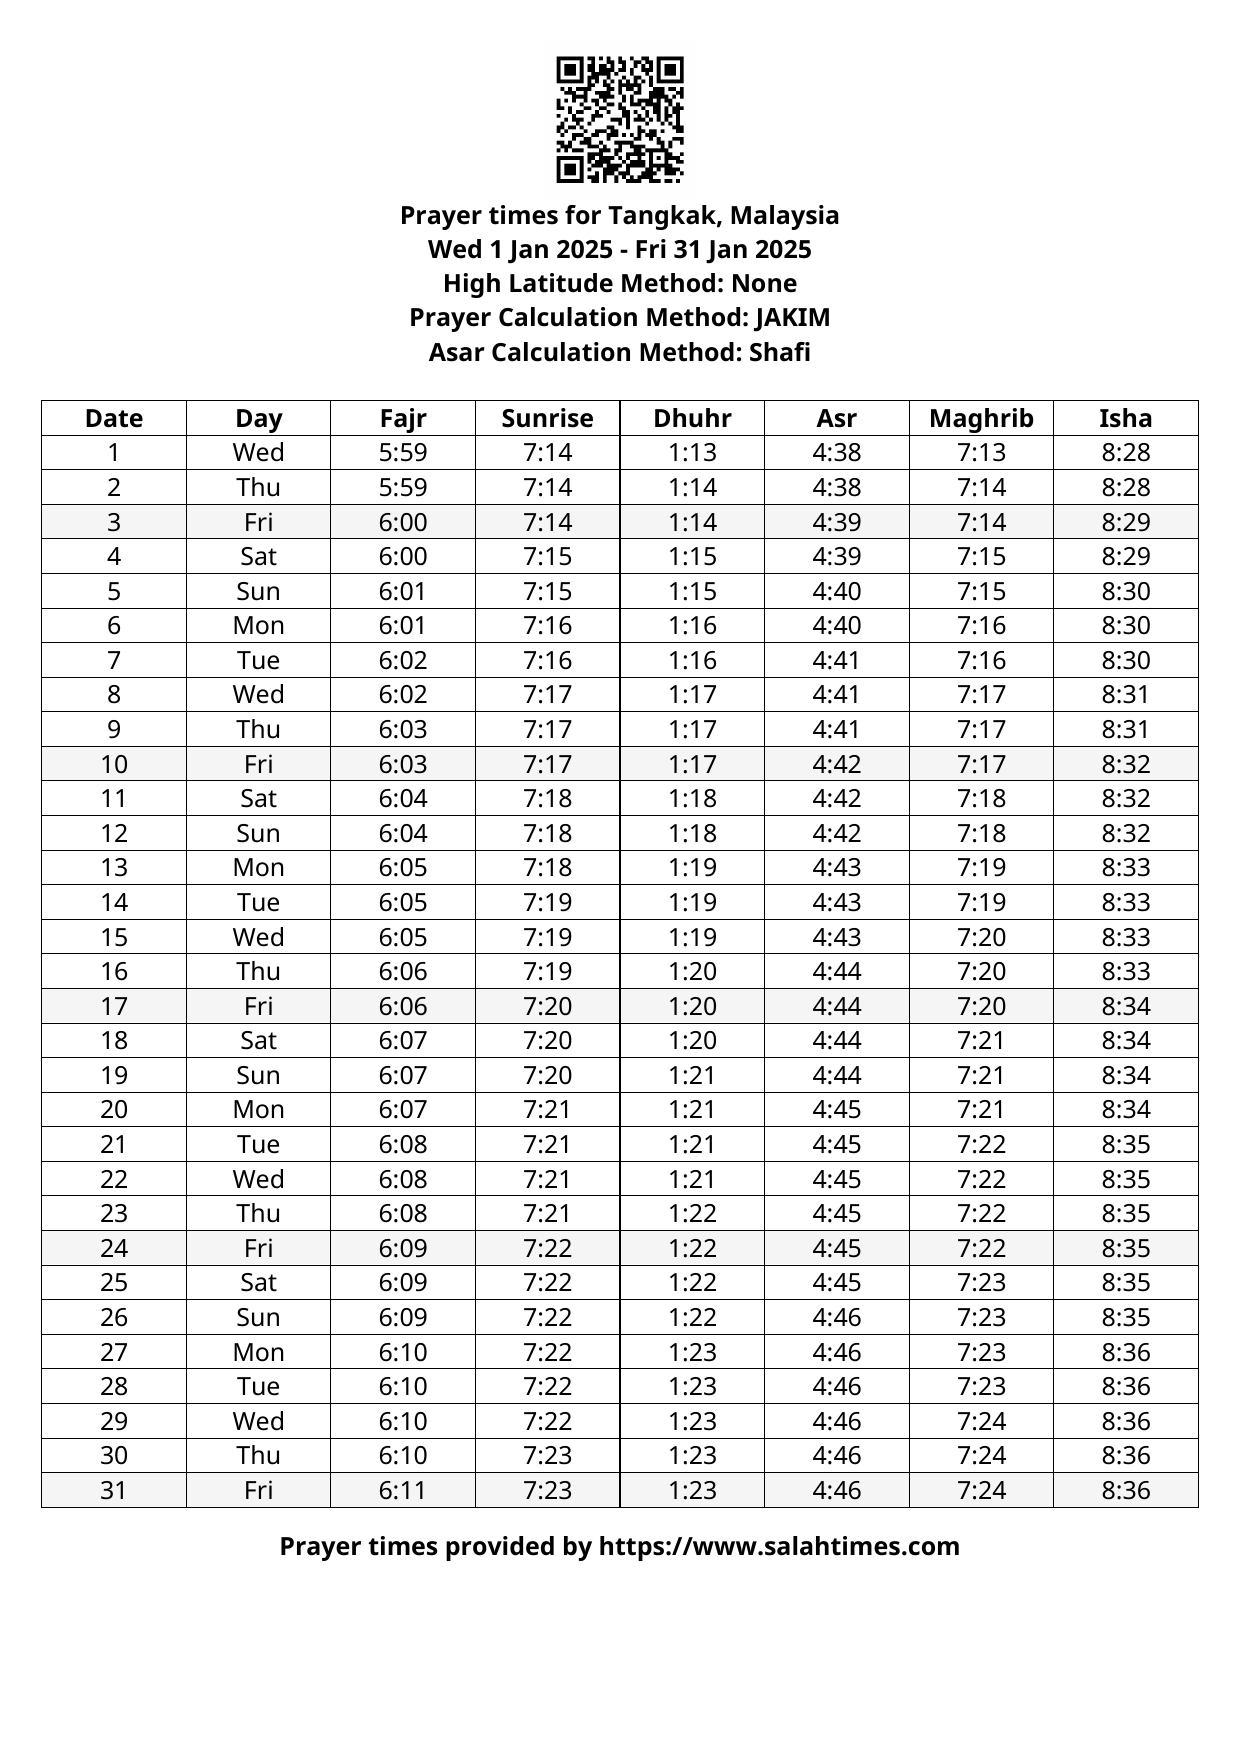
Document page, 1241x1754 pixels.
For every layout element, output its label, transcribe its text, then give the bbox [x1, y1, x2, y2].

table_cell 1:20 [621, 954, 764, 988]
table_cell 1:20 [621, 989, 764, 1022]
table_cell 4:39 [765, 539, 909, 573]
table_cell 7:21 [910, 1058, 1053, 1092]
table_cell Mon [187, 1335, 330, 1368]
table_cell 11 [42, 781, 186, 815]
table_cell 4:38 [765, 436, 909, 469]
table_cell Thu [187, 712, 330, 746]
table_cell 7:18 [476, 851, 619, 884]
table_cell 1:21 [621, 1093, 764, 1126]
table_cell Thu [187, 954, 330, 988]
table_cell 7:21 [476, 1127, 619, 1161]
table_cell 7:16 [476, 643, 619, 677]
table_cell Sat [187, 1266, 330, 1299]
table_cell 4:43 [765, 885, 909, 919]
table_cell 6:06 [331, 989, 475, 1022]
table_cell Fri [187, 1473, 330, 1507]
table_cell 1:22 [621, 1266, 764, 1299]
table_cell 7:19 [476, 954, 619, 988]
table_cell 7:22 [476, 1335, 619, 1368]
table_cell 4:41 [765, 712, 909, 746]
table_cell 7:17 [476, 712, 619, 746]
table_cell Wed [187, 436, 330, 469]
table_cell Sun [187, 574, 330, 607]
table_cell 7:22 [910, 1196, 1053, 1230]
text Prayer Calculation Method: JAKIM [42, 300, 1198, 334]
table_cell 1 [42, 436, 186, 469]
text Prayer times provided by https://www.salahtimes.com [42, 1528, 1198, 1563]
table_cell 4:45 [765, 1093, 909, 1126]
table_cell 5:59 [331, 436, 475, 469]
table_cell 6:01 [331, 574, 475, 607]
table_cell 1:23 [621, 1404, 764, 1437]
table_cell Sat [187, 1024, 330, 1057]
table_cell 4:44 [765, 1058, 909, 1092]
table_cell 4:46 [765, 1335, 909, 1368]
table_cell Mon [187, 1093, 330, 1126]
table_cell 7:21 [476, 1093, 619, 1126]
table_cell 6:07 [331, 1024, 475, 1057]
table_cell Fri [187, 747, 330, 780]
table_cell 7:21 [910, 1024, 1053, 1057]
table_cell 7:15 [910, 539, 1053, 573]
table_cell 7:24 [910, 1439, 1053, 1472]
table_cell 4:42 [765, 747, 909, 780]
table_cell 8:30 [1054, 643, 1198, 677]
table_cell 4:46 [765, 1369, 909, 1403]
table_cell Fri [187, 505, 330, 538]
table_cell Tue [187, 1369, 330, 1403]
text High Latitude Method: None [42, 266, 1198, 300]
table_cell 6:10 [331, 1335, 475, 1368]
table_cell Sun [187, 816, 330, 849]
table_cell 7:23 [910, 1300, 1053, 1334]
table_cell 6:05 [331, 920, 475, 953]
table_cell 18 [42, 1024, 186, 1057]
table_cell 1:14 [621, 470, 764, 504]
table_cell 8:28 [1054, 436, 1198, 469]
table_cell 7:21 [476, 1196, 619, 1230]
table_cell 28 [42, 1369, 186, 1403]
table_cell 21 [42, 1127, 186, 1161]
table_cell 1:23 [621, 1473, 764, 1507]
table_cell 7 [42, 643, 186, 677]
table_cell 8:33 [1054, 851, 1198, 884]
table_cell Thu [187, 470, 330, 504]
table_cell 6 [42, 609, 186, 642]
table_cell 4:40 [765, 574, 909, 607]
text Prayer times for Tangkak, Malaysia [42, 198, 1198, 232]
table_cell 7:23 [476, 1439, 619, 1472]
table_cell 4:45 [765, 1196, 909, 1230]
table_cell 8:28 [1054, 470, 1198, 504]
table_cell 14 [42, 885, 186, 919]
table_cell 6:02 [331, 643, 475, 677]
table_cell 1:21 [621, 1058, 764, 1092]
table_cell 9 [42, 712, 186, 746]
table_cell 1:15 [621, 539, 764, 573]
table_cell 1:18 [621, 816, 764, 849]
table_cell 7:22 [910, 1127, 1053, 1161]
table_cell 6:08 [331, 1162, 475, 1195]
table_cell 1:22 [621, 1300, 764, 1334]
table_cell 4:42 [765, 781, 909, 815]
table_cell 7:20 [476, 1058, 619, 1092]
table_header Isha [1054, 401, 1198, 434]
table_cell 1:23 [621, 1369, 764, 1403]
table_cell 6:09 [331, 1231, 475, 1264]
table_cell Mon [187, 609, 330, 642]
table_cell 7:22 [910, 1162, 1053, 1195]
table_cell 7:20 [910, 920, 1053, 953]
table_cell 4:44 [765, 1024, 909, 1057]
table_header Date [42, 401, 186, 434]
table_cell 5 [42, 574, 186, 607]
table_cell 7:14 [910, 470, 1053, 504]
table_cell 1:21 [621, 1127, 764, 1161]
text Asar Calculation Method: Shafi [42, 334, 1198, 368]
table_cell 1:23 [621, 1439, 764, 1472]
table_cell 19 [42, 1058, 186, 1092]
table_cell 17 [42, 989, 186, 1022]
table_cell 4:46 [765, 1404, 909, 1437]
table_cell 7:19 [476, 885, 619, 919]
table_cell 7:15 [476, 574, 619, 607]
table_cell 6:09 [331, 1266, 475, 1299]
table_cell 7:14 [476, 470, 619, 504]
table_cell 6:06 [331, 954, 475, 988]
table_cell 7:13 [910, 436, 1053, 469]
table_cell 1:21 [621, 1162, 764, 1195]
table_cell 7:22 [476, 1404, 619, 1437]
table_cell 6:04 [331, 816, 475, 849]
table_cell 23 [42, 1196, 186, 1230]
table_cell Wed [187, 678, 330, 711]
table_cell 1:22 [621, 1196, 764, 1230]
table_cell 31 [42, 1473, 186, 1507]
table_cell 1:15 [621, 574, 764, 607]
table_cell 8:36 [1054, 1439, 1198, 1472]
table_cell 1:17 [621, 712, 764, 746]
table_cell 7:20 [476, 989, 619, 1022]
table_cell 7:14 [476, 505, 619, 538]
table_cell 6:03 [331, 712, 475, 746]
table_cell 22 [42, 1162, 186, 1195]
table_cell 3 [42, 505, 186, 538]
table_cell 10 [42, 747, 186, 780]
table_cell 8:30 [1054, 574, 1198, 607]
table_cell 16 [42, 954, 186, 988]
table_cell 8:30 [1054, 609, 1198, 642]
table_cell Mon [187, 851, 330, 884]
table_cell 7:18 [910, 781, 1053, 815]
table_cell 7:18 [476, 781, 619, 815]
table_cell 6:05 [331, 851, 475, 884]
table_cell 7:16 [910, 643, 1053, 677]
table_header Dhuhr [621, 401, 764, 434]
table_cell 8:34 [1054, 1093, 1198, 1126]
table_cell 4:43 [765, 920, 909, 953]
table_cell Sat [187, 539, 330, 573]
table_cell 7:20 [910, 989, 1053, 1022]
table_cell 6:07 [331, 1093, 475, 1126]
table_cell 6:00 [331, 505, 475, 538]
table_cell 6:05 [331, 885, 475, 919]
table_cell 6:08 [331, 1196, 475, 1230]
table_cell 8:33 [1054, 920, 1198, 953]
table_cell 8:36 [1054, 1473, 1198, 1507]
table_cell 7:17 [476, 747, 619, 780]
table_cell 8:34 [1054, 1024, 1198, 1057]
table_cell 15 [42, 920, 186, 953]
table_cell 6:03 [331, 747, 475, 780]
table_cell 7:23 [910, 1369, 1053, 1403]
table_cell Wed [187, 1404, 330, 1437]
table_cell Tue [187, 1127, 330, 1161]
table_cell 4:44 [765, 954, 909, 988]
table_cell 7:24 [910, 1404, 1053, 1437]
table_cell 7:14 [910, 505, 1053, 538]
table_cell 4:39 [765, 505, 909, 538]
table_cell 6:08 [331, 1127, 475, 1161]
table_cell 8:35 [1054, 1127, 1198, 1161]
table_cell 8:32 [1054, 747, 1198, 780]
table_cell 7:22 [476, 1266, 619, 1299]
table_cell 6:11 [331, 1473, 475, 1507]
table_cell 6:00 [331, 539, 475, 573]
table_cell 13 [42, 851, 186, 884]
table_cell 1:22 [621, 1231, 764, 1264]
table_cell 8:33 [1054, 885, 1198, 919]
table_header Day [187, 401, 330, 434]
table_cell 1:19 [621, 920, 764, 953]
table_cell 6:09 [331, 1300, 475, 1334]
table_cell 8 [42, 678, 186, 711]
table_cell 4:41 [765, 643, 909, 677]
table_cell 1:14 [621, 505, 764, 538]
table_cell 7:21 [910, 1093, 1053, 1126]
table_cell 1:19 [621, 885, 764, 919]
table_cell 7:17 [910, 678, 1053, 711]
table_cell 8:32 [1054, 816, 1198, 849]
table_cell 8:29 [1054, 505, 1198, 538]
table_cell 4:46 [765, 1473, 909, 1507]
table_cell 8:36 [1054, 1335, 1198, 1368]
table_cell 7:22 [476, 1369, 619, 1403]
table_cell 8:35 [1054, 1300, 1198, 1334]
text Wed 1 Jan 2025 - Fri 31 Jan 2025 [42, 232, 1198, 266]
table_cell 4:40 [765, 609, 909, 642]
table_cell Fri [187, 1231, 330, 1264]
table_cell Sun [187, 1058, 330, 1092]
table_cell 8:34 [1054, 1058, 1198, 1092]
table_cell 1:13 [621, 436, 764, 469]
table_cell 7:23 [910, 1266, 1053, 1299]
table_cell 7:17 [910, 712, 1053, 746]
table_cell 7:15 [476, 539, 619, 573]
table_cell Wed [187, 1162, 330, 1195]
table_cell 7:17 [910, 747, 1053, 780]
table_cell 20 [42, 1093, 186, 1126]
table_header Fajr [331, 401, 475, 434]
table_cell 8:31 [1054, 678, 1198, 711]
table_cell Thu [187, 1439, 330, 1472]
table_cell 4:42 [765, 816, 909, 849]
table_cell 7:21 [476, 1162, 619, 1195]
table_cell 4:45 [765, 1266, 909, 1299]
table_cell 4:43 [765, 851, 909, 884]
table_cell Tue [187, 885, 330, 919]
table_cell 7:19 [476, 920, 619, 953]
table_cell 7:22 [476, 1300, 619, 1334]
table_cell 6:01 [331, 609, 475, 642]
table_cell 1:17 [621, 678, 764, 711]
table_cell 1:20 [621, 1024, 764, 1057]
table_cell 29 [42, 1404, 186, 1437]
table_cell 7:15 [910, 574, 1053, 607]
table_cell 4:44 [765, 989, 909, 1022]
table_cell 7:16 [476, 609, 619, 642]
table_cell 4:46 [765, 1300, 909, 1334]
table_cell 6:10 [331, 1439, 475, 1472]
table_cell 8:35 [1054, 1162, 1198, 1195]
table_cell 1:19 [621, 851, 764, 884]
table_cell 6:04 [331, 781, 475, 815]
table_header Sunrise [476, 401, 619, 434]
table_cell 1:23 [621, 1335, 764, 1368]
table_cell 8:35 [1054, 1231, 1198, 1264]
table_cell 7:22 [910, 1231, 1053, 1264]
table_cell 4:41 [765, 678, 909, 711]
table_cell 7:22 [476, 1231, 619, 1264]
table_cell 7:14 [476, 436, 619, 469]
table_cell 7:18 [910, 816, 1053, 849]
table_cell 4:45 [765, 1162, 909, 1195]
table_cell 4:45 [765, 1231, 909, 1264]
table_cell 7:16 [910, 609, 1053, 642]
table_cell Sat [187, 781, 330, 815]
table_cell 24 [42, 1231, 186, 1264]
table_cell 6:02 [331, 678, 475, 711]
table_cell 7:19 [910, 885, 1053, 919]
table_cell 4:38 [765, 470, 909, 504]
table_cell 25 [42, 1266, 186, 1299]
table_cell 7:20 [476, 1024, 619, 1057]
table_cell 8:31 [1054, 712, 1198, 746]
table_cell 1:17 [621, 747, 764, 780]
table_cell 1:18 [621, 781, 764, 815]
table_cell 7:23 [476, 1473, 619, 1507]
table_cell 6:07 [331, 1058, 475, 1092]
table_cell 7:23 [910, 1335, 1053, 1368]
table_cell 1:16 [621, 643, 764, 677]
table_cell 7:18 [476, 816, 619, 849]
table_cell 27 [42, 1335, 186, 1368]
table_cell 4:46 [765, 1439, 909, 1472]
table_cell 8:35 [1054, 1196, 1198, 1230]
table_cell Fri [187, 989, 330, 1022]
table_cell 7:17 [476, 678, 619, 711]
table_cell 26 [42, 1300, 186, 1334]
table_cell 4 [42, 539, 186, 573]
table_cell 8:32 [1054, 781, 1198, 815]
table_cell 7:24 [910, 1473, 1053, 1507]
table_header Asr [765, 401, 909, 434]
table_cell 2 [42, 470, 186, 504]
table_cell Sun [187, 1300, 330, 1334]
table_cell Wed [187, 920, 330, 953]
table_cell 12 [42, 816, 186, 849]
table_cell Thu [187, 1196, 330, 1230]
table_cell 8:35 [1054, 1266, 1198, 1299]
table_cell 7:19 [910, 851, 1053, 884]
table_cell 1:16 [621, 609, 764, 642]
table_cell 8:36 [1054, 1404, 1198, 1437]
table_cell 6:10 [331, 1404, 475, 1437]
table_cell 8:29 [1054, 539, 1198, 573]
table_cell 4:45 [765, 1127, 909, 1161]
table_header Maghrib [910, 401, 1053, 434]
table_cell 8:36 [1054, 1369, 1198, 1403]
table_cell 6:10 [331, 1369, 475, 1403]
table_cell 30 [42, 1439, 186, 1472]
table_cell 5:59 [331, 470, 475, 504]
table_cell 7:20 [910, 954, 1053, 988]
picture [542, 41, 699, 198]
table_cell 8:34 [1054, 989, 1198, 1022]
table_cell Tue [187, 643, 330, 677]
table_cell 8:33 [1054, 954, 1198, 988]
